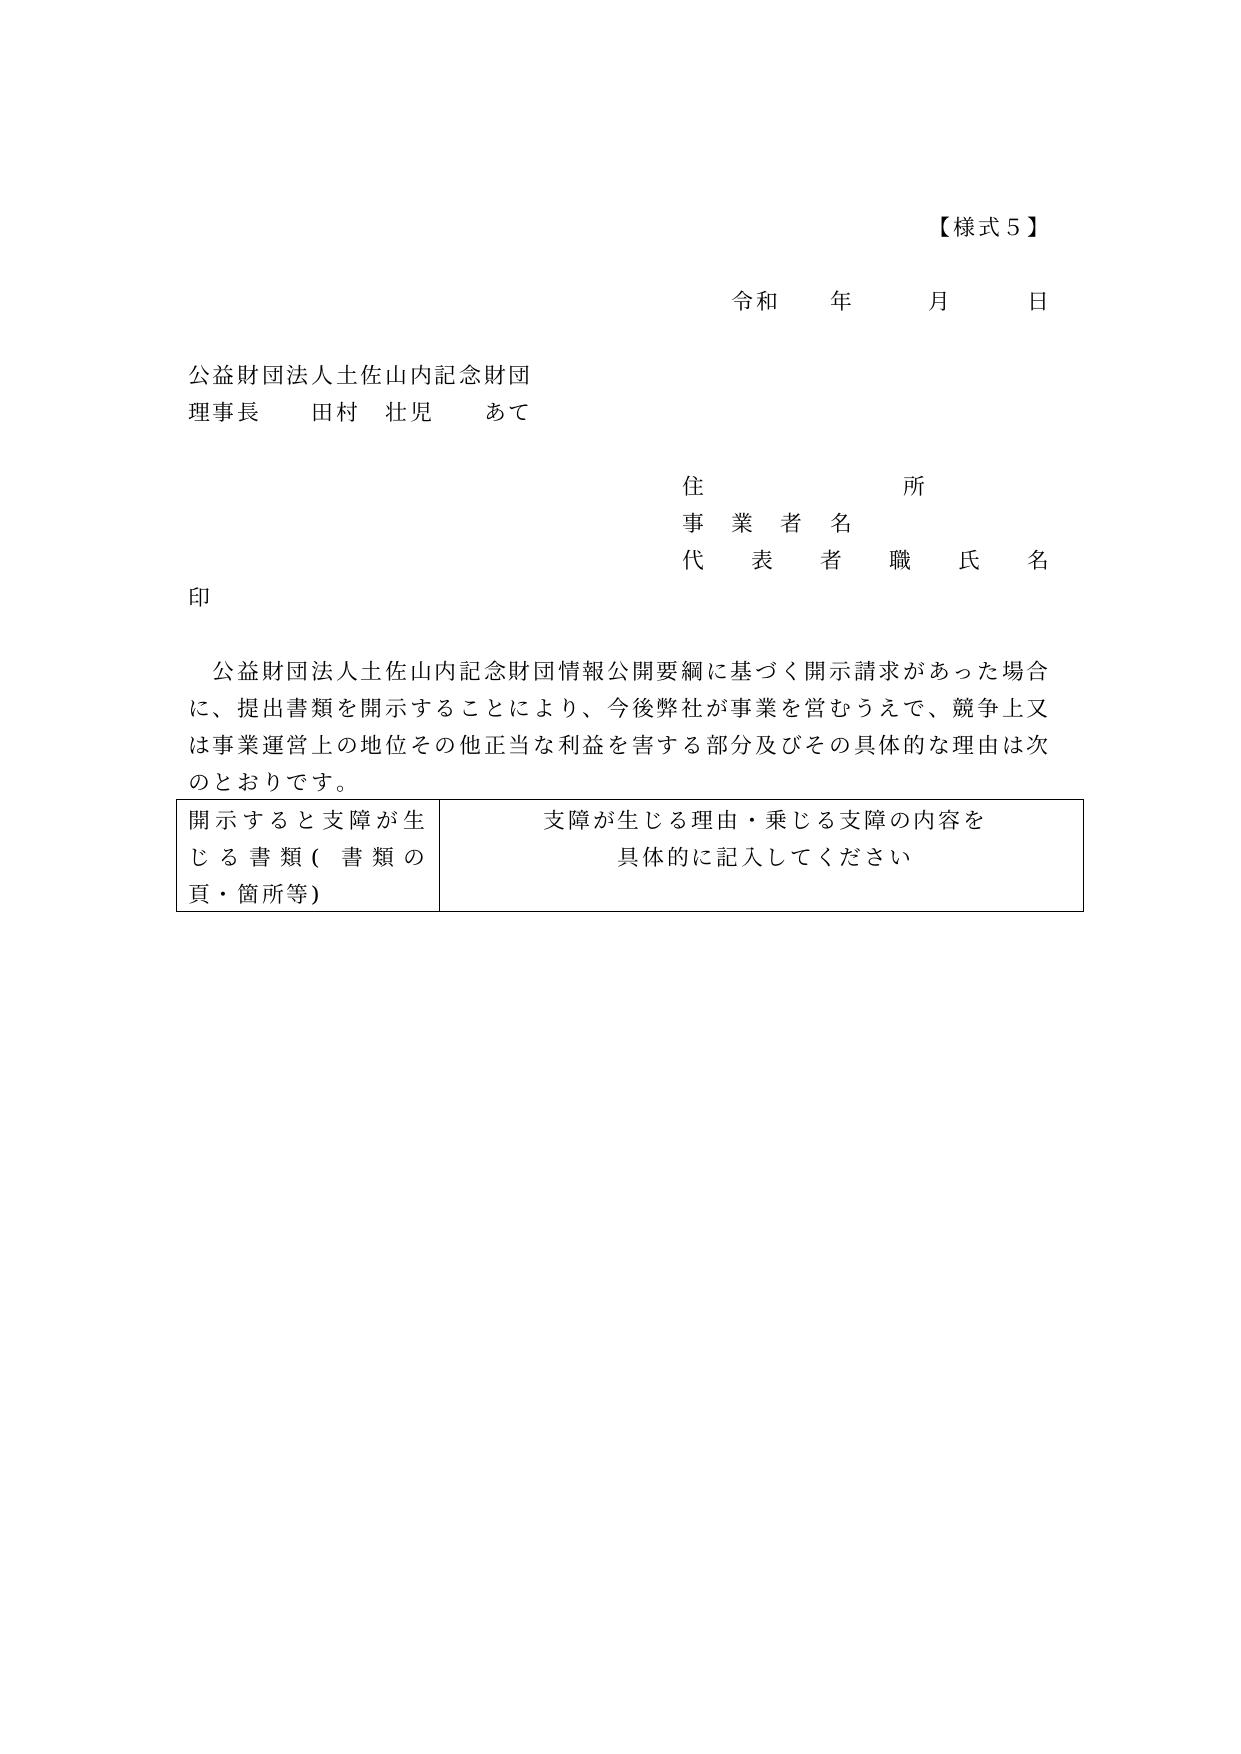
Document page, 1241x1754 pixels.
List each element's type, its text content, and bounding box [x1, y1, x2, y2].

table_header 支障が生じる理由・乗じる支障の内容を 具体的に記入してください [440, 800, 1083, 911]
text 【様式５】 [188, 208, 1052, 244]
text 理事長 田村 壮児 あて [188, 392, 1052, 429]
table_header 開示すると支障が生じる書類(書類の頁・箇所等) [177, 800, 439, 911]
text 公益財団法人土佐山内記念財団情報公開要綱に基づく開示請求があった場合に、提出書類を開示することにより、今後弊社が事業を営むうえで、競争上又は事業運営上の地位その他正当な利益を害する部分及びその具体的な理由は次のとおりです。 [188, 651, 1052, 799]
text 事 業 者 名 [188, 503, 1052, 540]
text 代表者職氏名 印 [188, 540, 1052, 614]
text 公益財団法人土佐山内記念財団 [188, 356, 1052, 392]
text 住 所 [188, 466, 1052, 503]
text 令和 年 月 日 [188, 282, 1052, 318]
